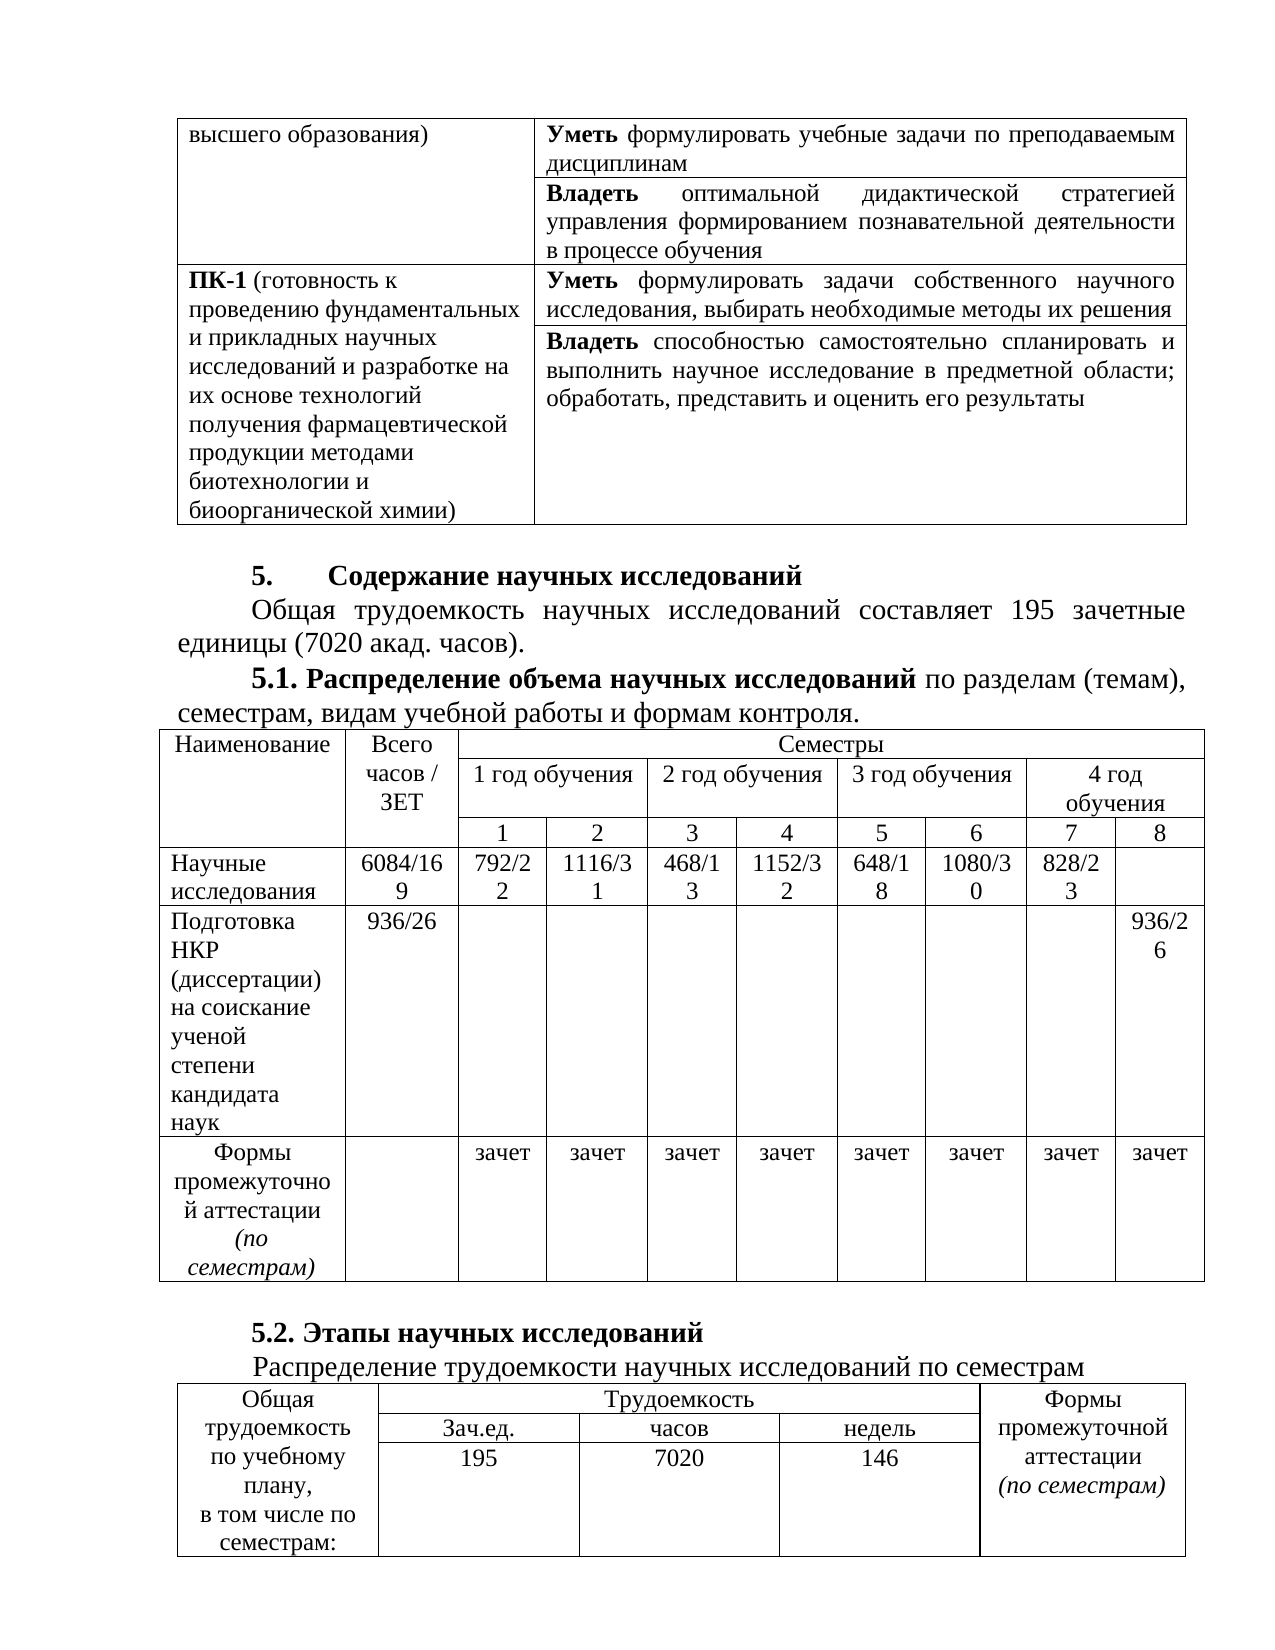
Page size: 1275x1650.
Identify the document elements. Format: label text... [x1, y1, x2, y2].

table_cell Зач.ед. [379, 1414, 579, 1442]
table_cell 792/22 [459, 848, 546, 905]
table_header Трудоемкость [379, 1384, 979, 1412]
table_cell Владеть оптимальной дидактической стратегией управления формированием познавательной деятельности в процессе обучения [535, 178, 1186, 264]
table_cell 2 год обучения [648, 759, 837, 817]
table_cell 3 [648, 818, 736, 847]
table_cell 3 год обучения [838, 759, 1026, 817]
table_cell [1116, 848, 1204, 905]
table_cell часов [580, 1414, 779, 1442]
table_cell 1 год обучения [459, 759, 647, 817]
table_cell 146 [780, 1443, 979, 1556]
table_cell [547, 906, 647, 1136]
table_cell зачет [1027, 1137, 1115, 1281]
table_cell [1027, 906, 1115, 1136]
table_cell 828/23 [1027, 848, 1115, 905]
table_cell зачет [459, 1137, 546, 1281]
table_cell 195 [379, 1443, 579, 1556]
table_cell 1080/30 [926, 848, 1026, 905]
table_cell 1116/31 [547, 848, 647, 905]
table_header Наименование [160, 730, 345, 847]
text 5.1. Распределение объема научных исследований по разделам (темам), семестрам, видам учебной работы и формам контроля. [177, 659, 1186, 728]
table_cell [346, 1137, 458, 1281]
table_cell зачет [648, 1137, 736, 1281]
table_cell [459, 906, 546, 1136]
table_cell зачет [1116, 1137, 1204, 1281]
table_cell 468/13 [648, 848, 736, 905]
table_cell Уметь формулировать учебные задачи по преподаваемым дисциплинам [535, 119, 1186, 177]
table_header Общая трудоемкость по учебному плану, в том числе по семестрам: [178, 1384, 378, 1556]
table_cell [838, 906, 925, 1136]
table_cell 5 [838, 818, 925, 847]
text 5.2. Этапы научных исследований [177, 1316, 1186, 1349]
list Содержание научных исследований [177, 558, 1186, 592]
table_cell 7 [1027, 818, 1115, 847]
text Распределение трудоемкости научных исследований по семестрам [177, 1349, 1186, 1383]
table_cell ПК-1 (готовность к проведению фундаментальных и прикладных научных исследований и разработке на их основе технологий получения фармацевтической продукции методами биотехнологии и биоорганической химии) [178, 265, 534, 524]
text Общая трудоемкость научных исследований составляет 195 зачетные единицы (7020 акад. часов). [177, 592, 1186, 659]
table_cell 6084/169 [346, 848, 458, 905]
table_cell 936/26 [1116, 906, 1204, 1136]
table_header Формы промежуточной аттестации (по семестрам) [981, 1384, 1185, 1556]
table_cell 4 [737, 818, 837, 847]
table_cell Научные исследования [160, 848, 345, 905]
table_cell 6 [926, 818, 1026, 847]
table_cell недель [780, 1414, 979, 1442]
table_cell зачет [926, 1137, 1026, 1281]
table_cell 936/26 [346, 906, 458, 1136]
table_cell 2 [547, 818, 647, 847]
table_cell [737, 906, 837, 1136]
table_cell [926, 906, 1026, 1136]
table_cell зачет [838, 1137, 925, 1281]
table_cell 1152/32 [737, 848, 837, 905]
table_cell 8 [1116, 818, 1204, 847]
table_cell Владеть способностью самостоятельно спланировать и выполнить научное исследование в предметной области; обработать, представить и оценить его результаты [535, 326, 1186, 524]
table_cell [178, 119, 534, 264]
table_cell 4 год обучения [1027, 759, 1204, 817]
table_cell зачет [547, 1137, 647, 1281]
table_cell Уметь формулировать задачи собственного научного исследования, выбирать необходимые методы их решения [535, 265, 1186, 325]
table_cell Формы промежуточной аттестации (по семестрам) [160, 1137, 345, 1281]
table_header Семестры [459, 730, 1204, 758]
table_cell Подготовка НКР (диссертации) на соискание ученой степени кандидата наук [160, 906, 345, 1136]
table_cell [648, 906, 736, 1136]
table_cell 648/18 [838, 848, 925, 905]
table_cell зачет [737, 1137, 837, 1281]
table_header Всего часов / ЗЕТ [346, 730, 458, 847]
table_cell 7020 [580, 1443, 779, 1556]
table_cell 1 [459, 818, 546, 847]
